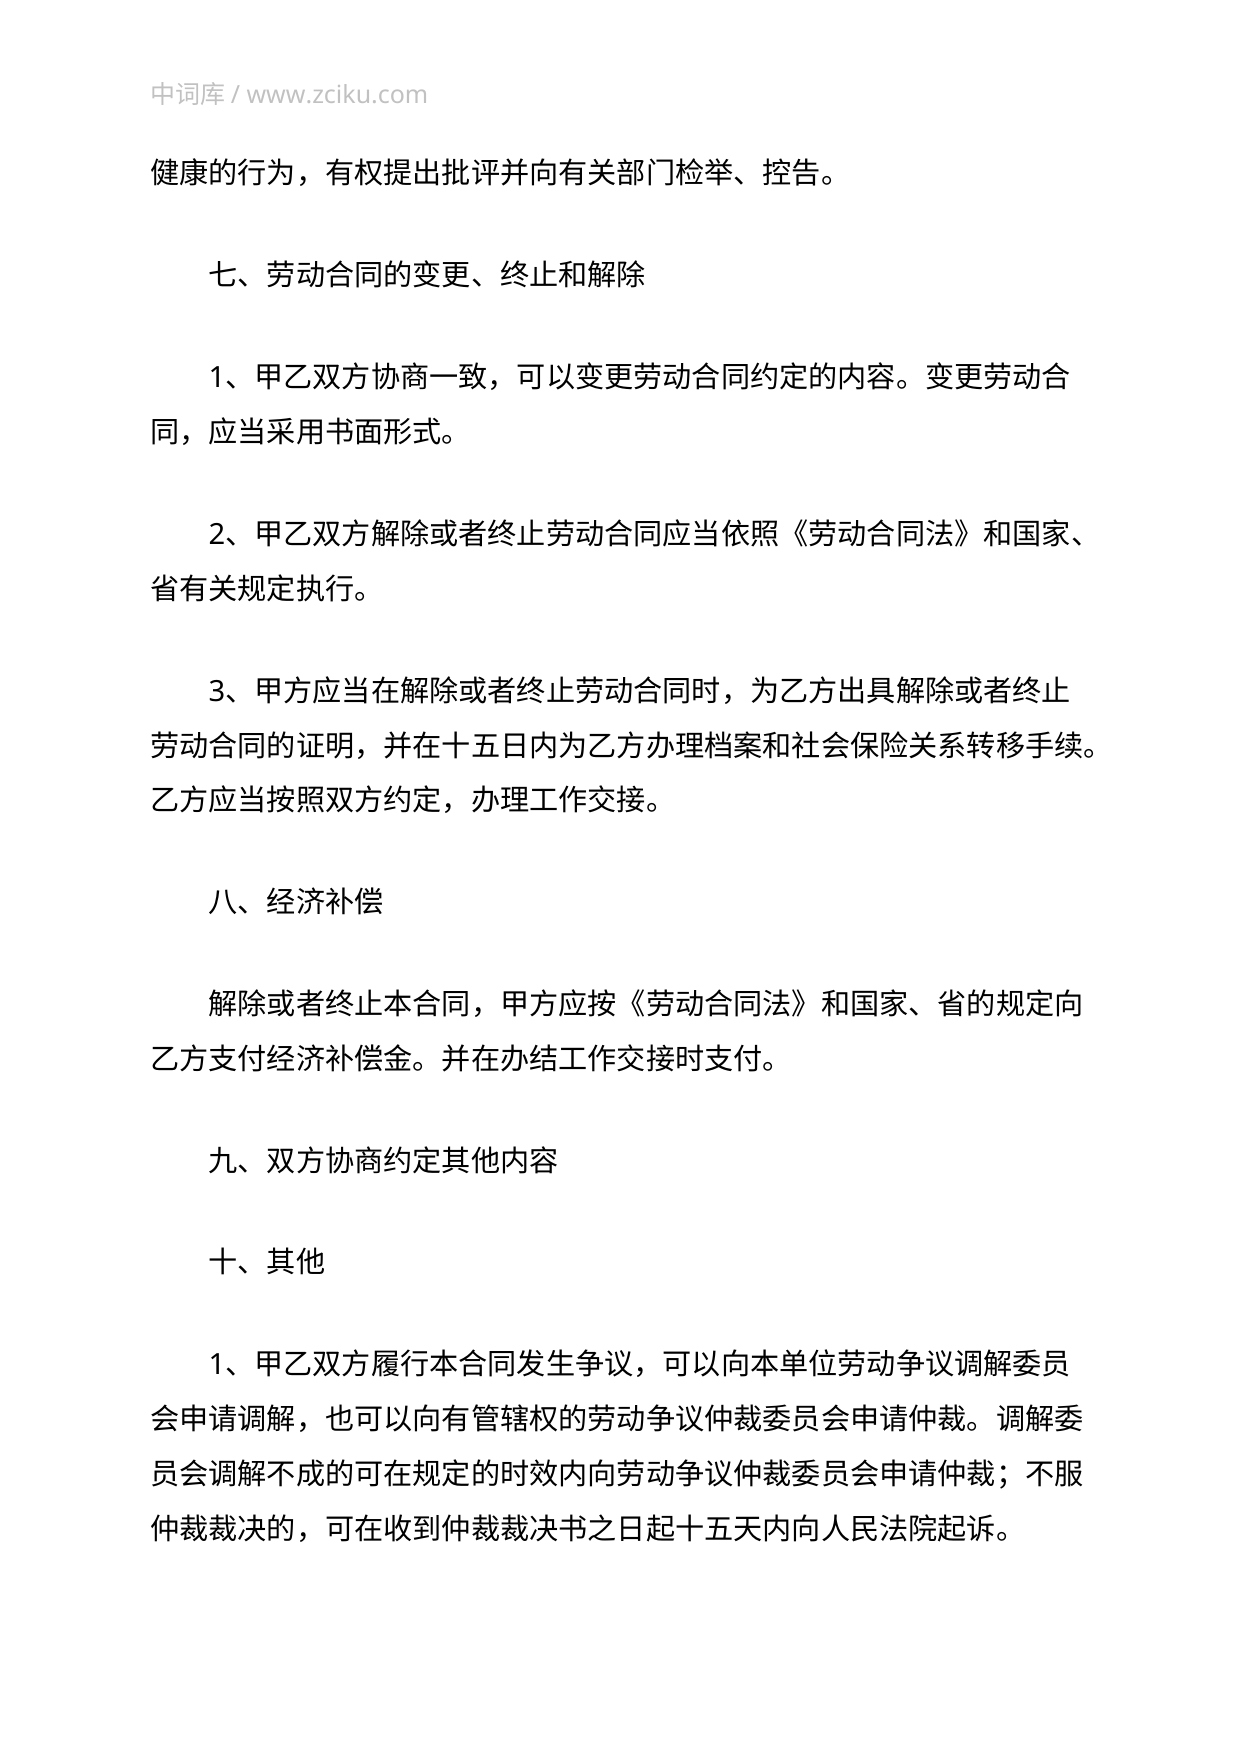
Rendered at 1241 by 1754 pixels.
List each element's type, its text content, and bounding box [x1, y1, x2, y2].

text 七、劳动合同的变更、终止和解除 [150, 252, 1090, 294]
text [150, 150, 1090, 192]
text 3、甲方应当在解除或者终止劳动合同时，为乙方出具解除或者终止劳动合同的证明，并在十五日内为乙方办理档案和社会保险关系转移手续。乙方应当按照双方约定，办理工作交接。 [150, 667, 1090, 819]
text 解除或者终止本合同，甲方应按《劳动合同法》和国家、省的规定向乙方支付经济补偿金。并在办结工作交接时支付。 [150, 981, 1090, 1078]
text 九、双方协商约定其他内容 [150, 1137, 1090, 1179]
text 2、甲乙双方解除或者终止劳动合同应当依照《劳动合同法》和国家、省有关规定执行。 [150, 510, 1090, 608]
text 1、甲乙双方协商一致，可以变更劳动合同约定的内容。变更劳动合同，应当采用书面形式。 [150, 353, 1090, 451]
text 十、其他 [150, 1239, 1090, 1281]
text 八、经济补偿 [150, 879, 1090, 921]
text 1、甲乙双方履行本合同发生争议，可以向本单位劳动争议调解委员会申请调解，也可以向有管辖权的劳动争议仲裁委员会申请仲裁。调解委员会调解不成的可在规定的时效内向劳动争议仲裁委员会申请仲裁；不服仲裁裁决的，可在收到仲裁裁决书之日起十五天内向人民法院起诉。 [150, 1341, 1090, 1548]
